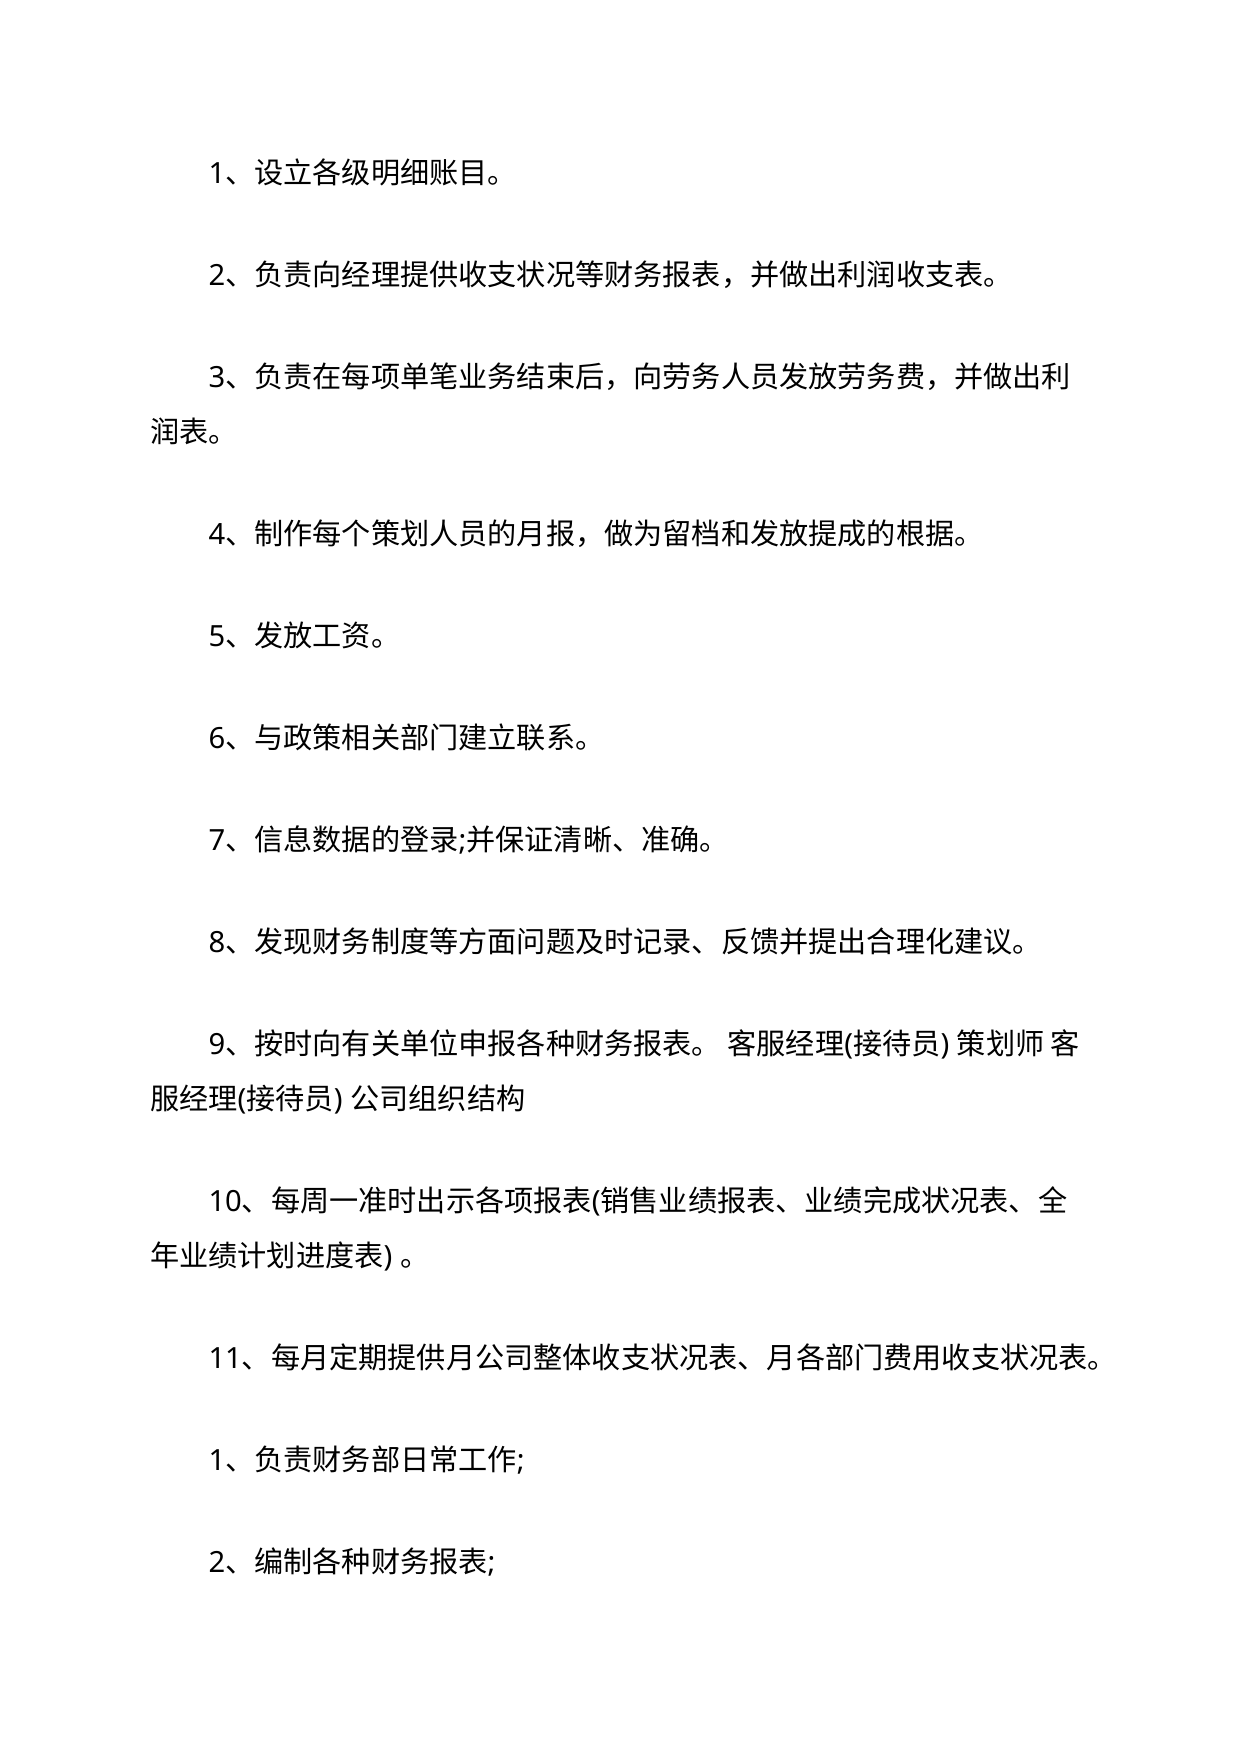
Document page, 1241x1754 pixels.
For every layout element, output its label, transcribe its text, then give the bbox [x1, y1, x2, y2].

text 2、负责向经理提供收支状况等财务报表，并做出利润收支表。 [150, 252, 1090, 294]
text 10、每周一准时出示各项报表(销售业绩报表、业绩完成状况表、全年业绩计划进度表) 。 [150, 1178, 1090, 1275]
text 5、发放工资。 [150, 613, 1090, 655]
text 7、信息数据的登录;并保证清晰、准确。 [150, 817, 1090, 859]
text 9、按时向有关单位申报各种财务报表。 客服经理(接待员) 策划师 客服经理(接待员) 公司组织结构 [150, 1021, 1090, 1118]
text 6、与政策相关部门建立联系。 [150, 715, 1090, 757]
text 1、设立各级明细账目。 [150, 150, 1090, 192]
text 1、负责财务部日常工作; [150, 1437, 1090, 1479]
text 2、编制各种财务报表; [150, 1538, 1090, 1581]
text 11、每月定期提供月公司整体收支状况表、月各部门费用收支状况表。 [150, 1334, 1090, 1377]
text 8、发现财务制度等方面问题及时记录、反馈并提出合理化建议。 [150, 919, 1090, 961]
text 3、负责在每项单笔业务结束后，向劳务人员发放劳务费，并做出利润表。 [150, 354, 1090, 451]
text 4、制作每个策划人员的月报，做为留档和发放提成的根据。 [150, 511, 1090, 553]
